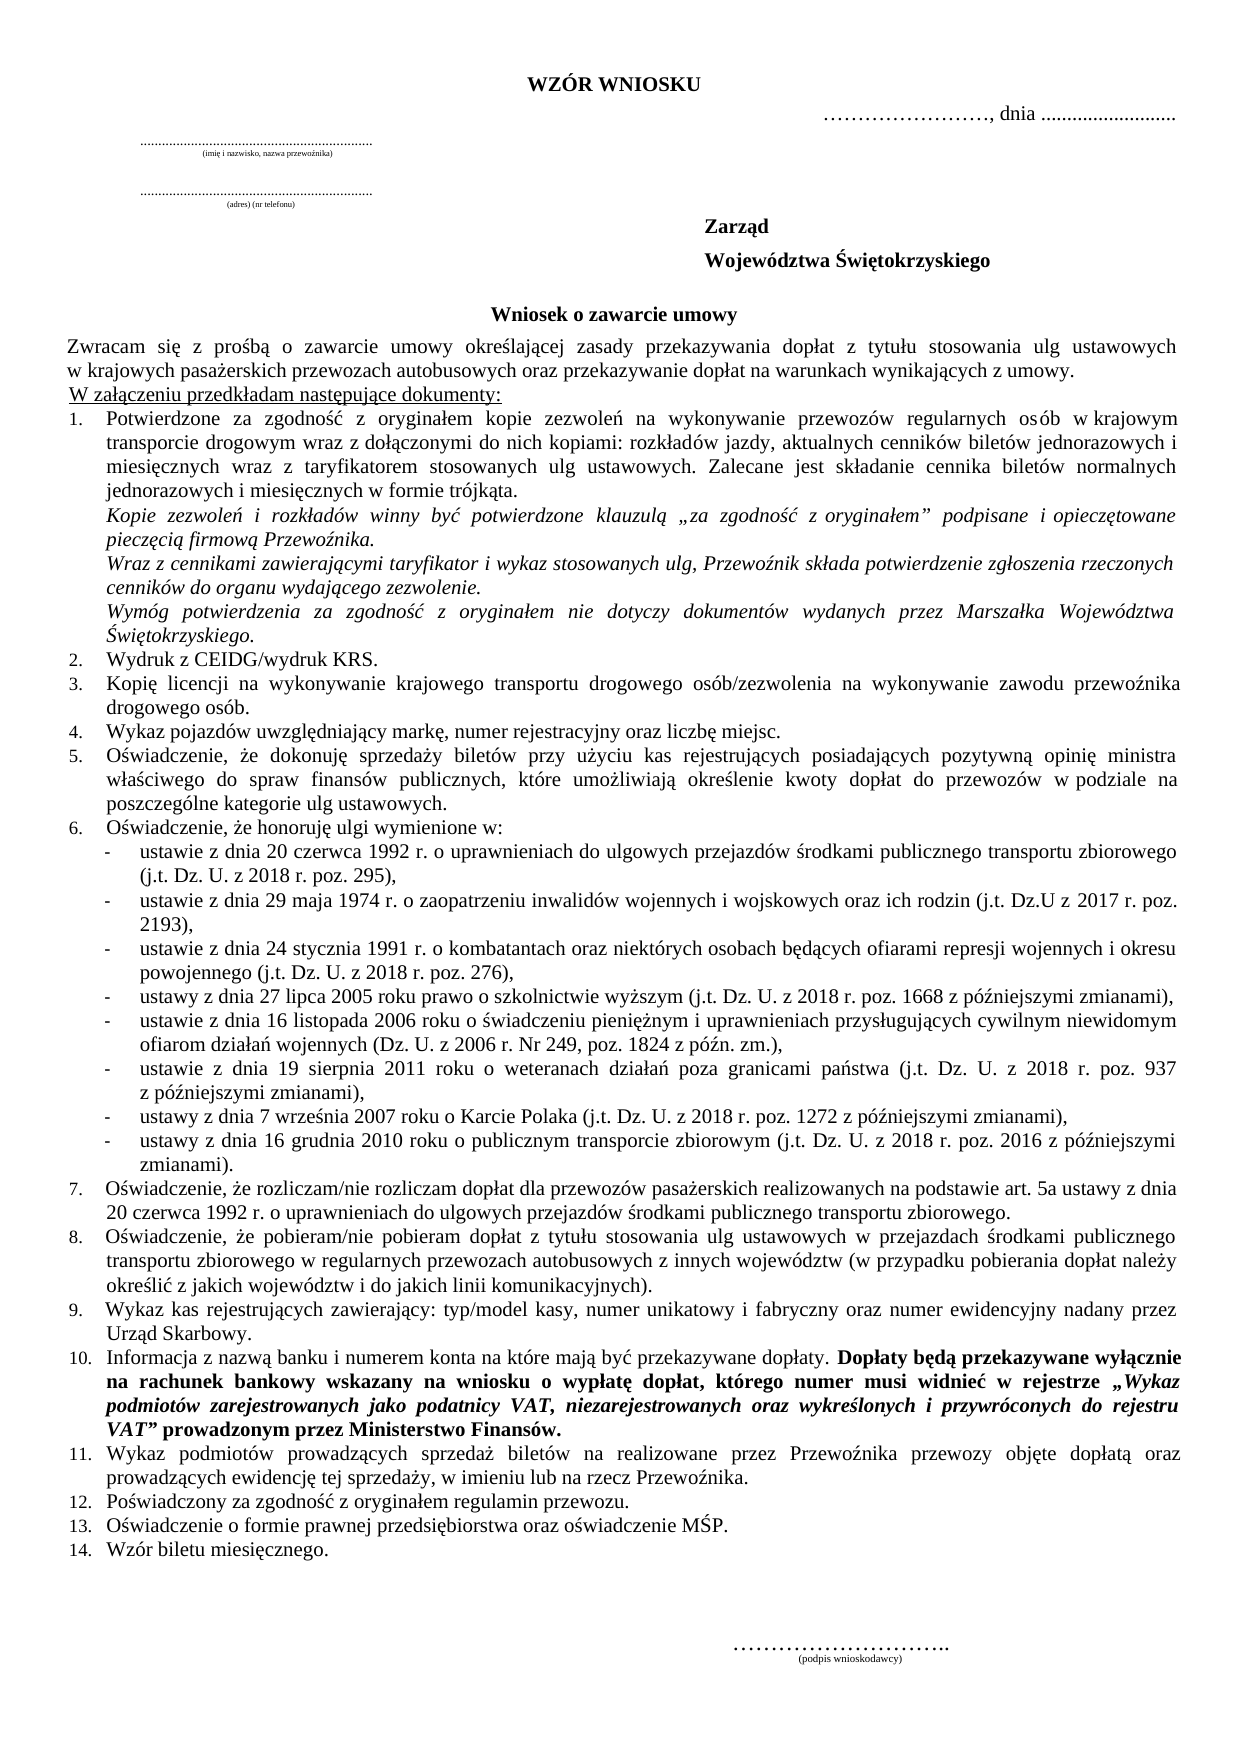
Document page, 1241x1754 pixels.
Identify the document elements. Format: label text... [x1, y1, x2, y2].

list Oświadczenie, że rozliczam/nie rozliczam dopłat dla przewozów pasażerskich realizowanych na podstawie art. 5a ustawy z dnia 20 czerwca 1992 r. o uprawnieniach do ulgowych przejazdów środkami publicznego transportu zbiorowego. [69, 1176, 1178, 1224]
text Wymóg potwierdzenia za zgodność z oryginałem nie dotyczy dokumentów wydanych przez Marszałka Województwa Świętokrzyskiego. [106, 599, 1178, 647]
text W załączeniu przedkładam następujące dokumenty: [69, 382, 1182, 406]
list ustawie z dnia 29 maja 1974 r. o zaopatrzeniu inwalidów wojennych i wojskowych oraz ich rodzin (j.t. Dz.U z 2017 r. poz. 2193), [104, 887, 1178, 936]
list Oświadczenie, że honoruję ulgi wymienione w: [69, 815, 1182, 839]
list Oświadczenie, że pobieram/nie pobieram dopłat z tytułu stosowania ulg ustawowych w przejazdach środkami publicznego transportu zbiorowego w regularnych przewozach autobusowych z innych województw (w przypadku pobierania dopłat należy określić z jakich województw i do jakich linii komunikacyjnych). [69, 1224, 1178, 1297]
text Wniosek o zawarcie umowy [46, 304, 1182, 326]
text (podpis wnioskodawcy) [518, 1654, 1182, 1673]
text ................................................................ [140, 182, 401, 199]
list Wykaz kas rejestrujących zawierający: typ/model kasy, numer unikatowy i fabryczny oraz numer ewidencyjny nadany przez Urząd Skarbowy. [69, 1297, 1178, 1345]
text ……………………….. [46, 1636, 1182, 1654]
list Wykaz podmiotów prowadzących sprzedaż biletów na realizowane przez Przewoźnika przewozy objęte dopłatą oraz prowadzących ewidencję tej sprzedaży, w imieniu lub na rzecz Przewoźnika. [69, 1441, 1182, 1489]
list Wykaz pojazdów uwzględniający markę, numer rejestracyjny oraz liczbę miejsc. [69, 719, 1182, 743]
list Informacja z nazwą banku i numerem konta na które mają być przekazywane dopłaty. Dopłaty będą przekazywane wyłącznie na rachunek bankowy wskazany na wniosku o wypłatę dopłat, którego numer musi widnieć w rejestrze „Wykaz podmiotów zarejestrowanych jako podatnicy VAT, niezarejestrowanych oraz wykreślonych i przywróconych do rejestru VAT” prowadzonym przez Ministerstwo Finansów. [69, 1345, 1182, 1441]
text Zarząd [704, 216, 1182, 237]
text Wraz z cennikami zawierającymi taryfikator i wykaz stosowanych ulg, Przewoźnik składa potwierdzenie zgłoszenia rzeczonych cenników do organu wydającego zezwolenie. [106, 551, 1178, 599]
text (adres) (nr telefonu) [121, 199, 401, 216]
list ustawie z dnia 24 stycznia 1991 r. o kombatantach oraz niektórych osobach będących ofiarami represji wojennych i okresu powojennego (j.t. Dz. U. z 2018 r. poz. 276), [104, 936, 1178, 984]
list Oświadczenie o formie prawnej przedsiębiorstwa oraz oświadczenie MŚP. [69, 1513, 1182, 1537]
text ................................................................ [140, 132, 401, 148]
list ustawie z dnia 16 listopada 2006 roku o świadczeniu pieniężnym i uprawnieniach przysługujących cywilnym niewidomym ofiarom działań wojennych (Dz. U. z 2006 r. Nr 249, poz. 1824 z późn. zm.), [104, 1008, 1178, 1056]
text WZÓR WNIOSKU [46, 74, 1182, 96]
list Wydruk z CEIDG/wydruk KRS. [69, 647, 1182, 671]
list ustawie z dnia 20 czerwca 1992 r. o uprawnieniach do ulgowych przejazdów środkami publicznego transportu zbiorowego (j.t. Dz. U. z 2018 r. poz. 295), [104, 839, 1178, 887]
list ustawie z dnia 19 sierpnia 2011 roku o weteranach działań poza granicami państwa (j.t. Dz. U. z 2018 r. poz. 937 z późniejszymi zmianami), [104, 1056, 1178, 1104]
list ustawy z dnia 7 września 2007 roku o Karcie Polaka (j.t. Dz. U. z 2018 r. poz. 1272 z późniejszymi zmianami), [104, 1104, 1178, 1128]
list ustawy z dnia 16 grudnia 2010 roku o publicznym transporcie zbiorowym (j.t. Dz. U. z 2018 r. poz. 2016 z późniejszymi zmianami). [104, 1128, 1178, 1176]
list Wzór biletu miesięcznego. [69, 1537, 1182, 1561]
list Oświadczenie, że dokonuję sprzedaży biletów przy użyciu kas rejestrujących posiadających pozytywną opinię ministra właściwego do spraw finansów publicznych, które umożliwiają określenie kwoty dopłat do przewozów w podziale na poszczególne kategorie ulg ustawowych. [69, 743, 1178, 815]
text Województwa Świętokrzyskiego [704, 249, 1182, 271]
list ustawy z dnia 27 lipca 2005 roku prawo o szkolnictwie wyższym (j.t. Dz. U. z 2018 r. poz. 1668 z późniejszymi zmianami), [104, 984, 1178, 1008]
text ……………………, dnia .......................... [46, 103, 1182, 125]
list Poświadczony za zgodność z oryginałem regulamin przewozu. [69, 1489, 1182, 1513]
text (imię i nazwisko, nazwa przewoźnika) [134, 148, 401, 165]
text Zwracam się z prośbą o zawarcie umowy określającej zasady przekazywania dopłat z tytułu stosowania ulg ustawowych w krajowych pasażerskich przewozach autobusowych oraz przekazywanie dopłat na warunkach wynikających z umowy. [67, 334, 1178, 382]
text Kopie zezwoleń i rozkładów winny być potwierdzone klauzulą „za zgodność z oryginałem” podpisane i opieczętowane pieczęcią firmową Przewoźnika. [106, 502, 1178, 551]
list Kopię licencji na wykonywanie krajowego transportu drogowego osób/zezwolenia na wykonywanie zawodu przewoźnika drogowego osób. [69, 671, 1182, 719]
list Potwierdzone za zgodność z oryginałem kopie zezwoleń na wykonywanie przewozów regularnych osób w krajowym transporcie drogowym wraz z dołączonymi do nich kopiami: rozkładów jazdy, aktualnych cenników biletów jednorazowych i miesięcznych wraz z taryfikatorem stosowanych ulg ustawowych. Zalecane jest składanie cennika biletów normalnych jednorazowych i miesięcznych w formie trójkąta. [69, 406, 1178, 502]
